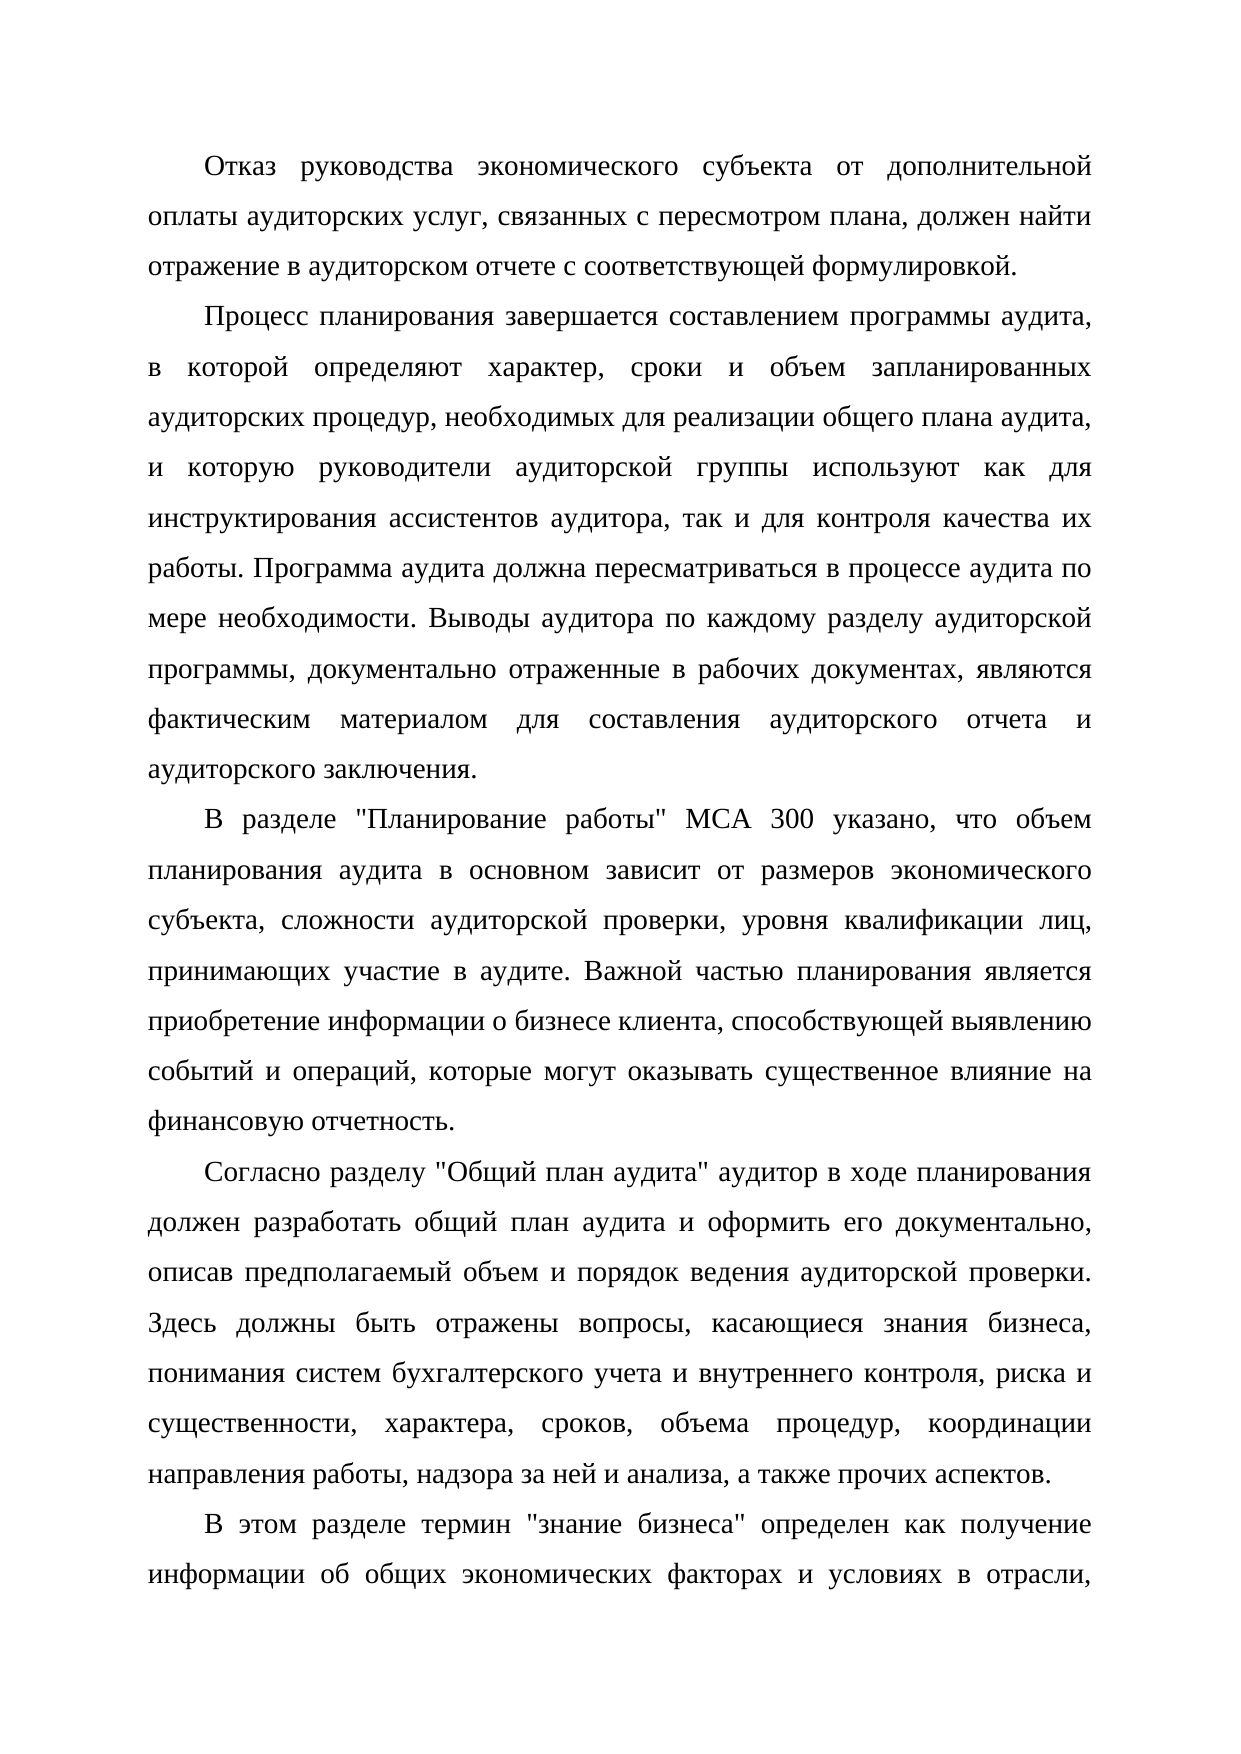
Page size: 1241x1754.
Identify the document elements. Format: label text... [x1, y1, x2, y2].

text Согласно разделу "Общий план аудита" аудитор в ходе планирования должен разработать общий план аудита и оформить его документально, описав предполагаемый объем и порядок ведения аудиторской проверки. Здесь должны быть отражены вопросы, касающиеся знания бизнеса, понимания систем бухгалтерского учета и внутреннего контроля, риска и существенности, характера, сроков, объема процедур, координации направления работы, надзора за ней и анализа, а также прочих аспектов. [148, 1154, 1093, 1489]
text Процесс планирования завершается составлением программы аудита, в которой определяют характер, сроки и объем запланированных аудиторских процедур, необходимых для реализации общего плана аудита, и которую руководители аудиторской группы используют как для инструктирования ассистентов аудитора, так и для контроля качества их работы. Программа аудита должна пересматриваться в процессе аудита по мере необходимости. Выводы аудитора по каждому разделу аудиторской программы, документально отраженные в рабочих документах, являются фактическим материалом для составления аудиторского отчета и аудиторского заключения. [148, 298, 1093, 785]
text В разделе "Планирование работы" МСА 300 указано, что объем планирования аудита в основном зависит от размеров экономического субъекта, сложности аудиторской проверки, уровня квалификации лиц, принимающих участие в аудите. Важной частью планирования является приобретение информации о бизнесе клиента, способствующей выявлению событий и операций, которые могут оказывать существенное влияние на финансовую отчетность. [148, 802, 1093, 1137]
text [148, 1506, 1093, 1590]
text Отказ руководства экономического субъекта от дополнительной оплаты аудиторских услуг, связанных с пересмотром плана, должен найти отражение в аудиторском отчете с соответствующей формулировкой. [148, 148, 1093, 282]
